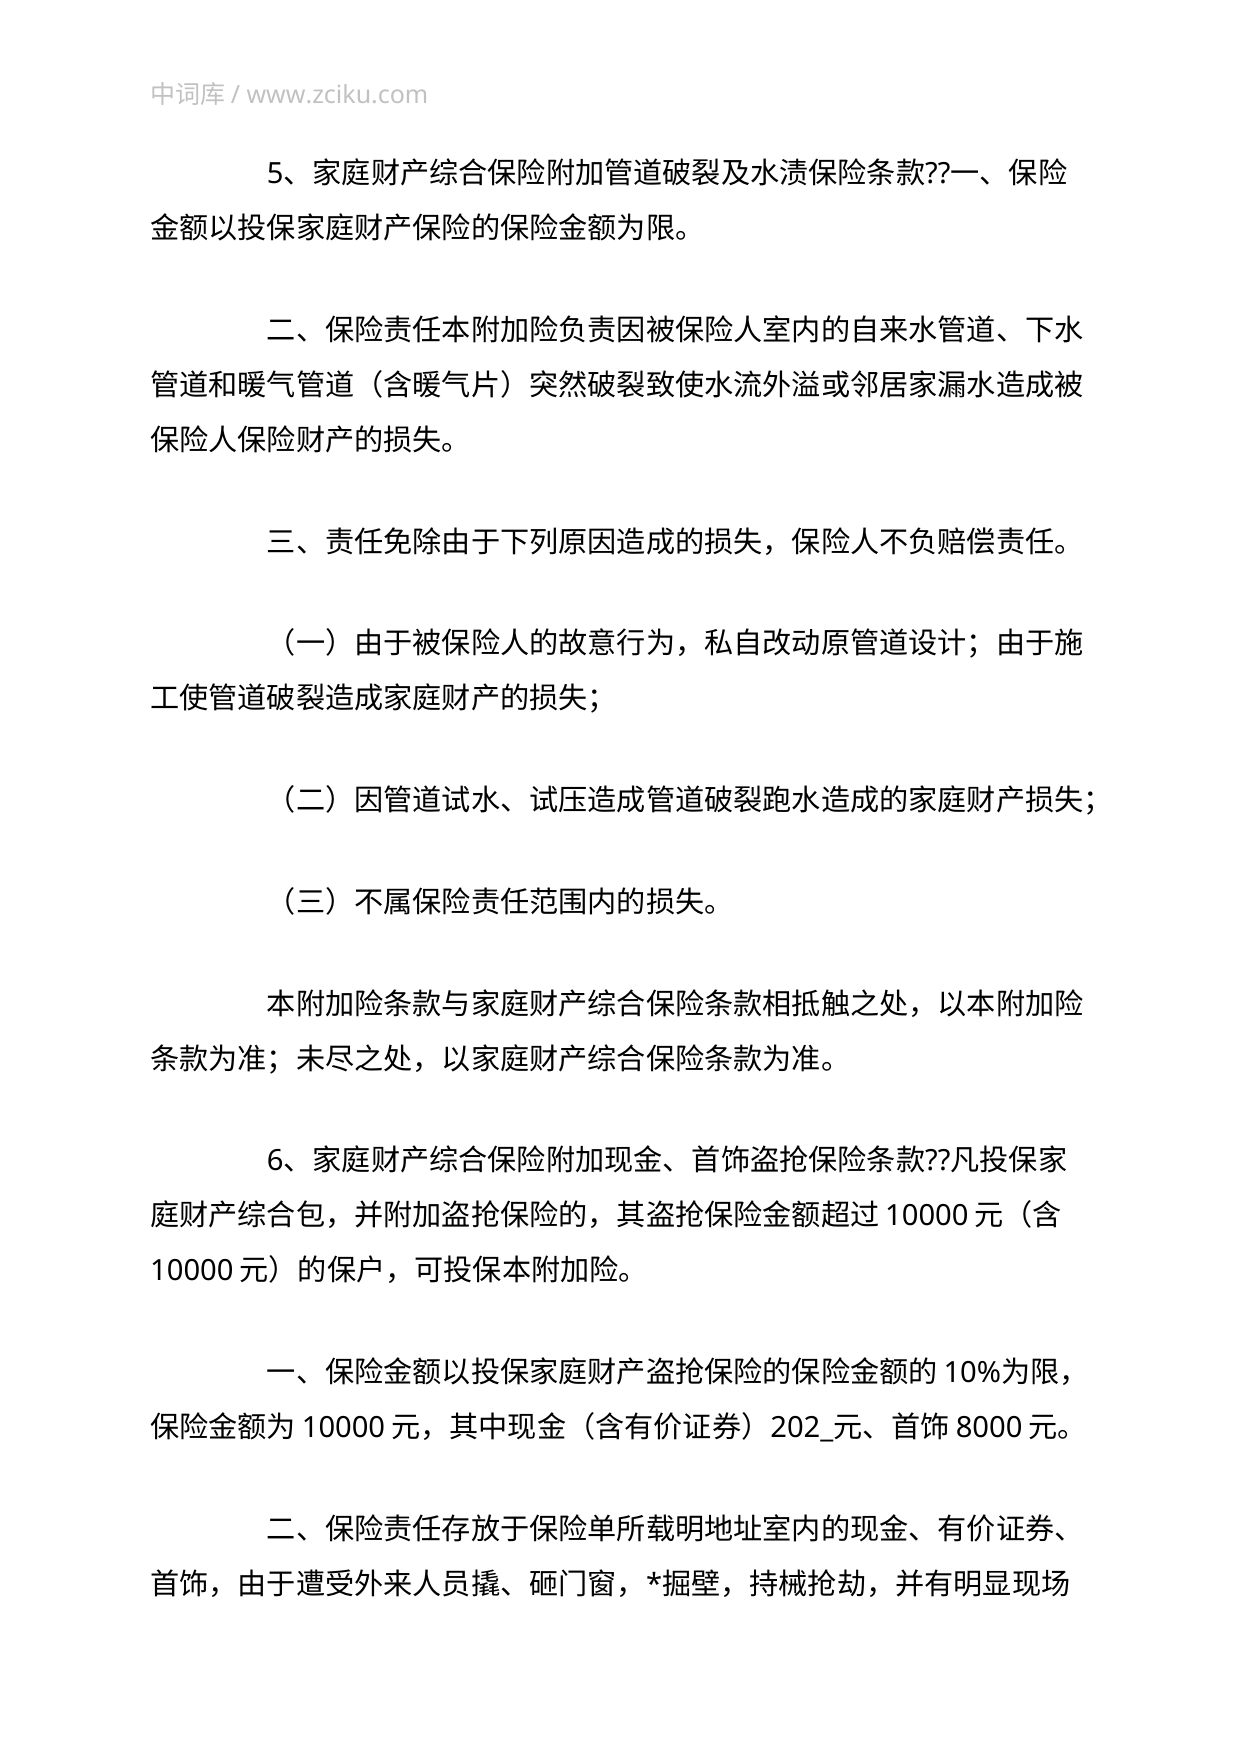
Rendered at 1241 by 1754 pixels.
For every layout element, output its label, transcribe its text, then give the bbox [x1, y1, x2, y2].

text 本附加险条款与家庭财产综合保险条款相抵触之处，以本附加险条款为准；未尽之处，以家庭财产综合保险条款为准。 [150, 980, 1090, 1077]
text 5、家庭财产综合保险附加管道破裂及水渍保险条款??一、保险金额以投保家庭财产保险的保险金额为限。 [150, 150, 1090, 247]
text 三、责任免除由于下列原因造成的损失，保险人不负赔偿责任。 [150, 518, 1090, 561]
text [150, 1506, 1090, 1603]
text 二、保险责任本附加险负责因被保险人室内的自来水管道、下水管道和暖气管道（含暖气片）突然破裂致使水流外溢或邻居家漏水造成被保险人保险财产的损失。 [150, 307, 1090, 459]
text （三）不属保险责任范围内的损失。 [150, 878, 1090, 921]
text 6、家庭财产综合保险附加现金、首饰盗抢保险条款??凡投保家庭财产综合包，并附加盗抢保险的，其盗抢保险金额超过10000元（含10000元）的保户，可投保本附加险。 [150, 1137, 1090, 1289]
text （二）因管道试水、试压造成管道破裂跑水造成的家庭财产损失； [150, 777, 1090, 819]
text （一）由于被保险人的故意行为，私自改动原管道设计；由于施工使管道破裂造成家庭财产的损失； [150, 620, 1090, 717]
text 一、保险金额以投保家庭财产盗抢保险的保险金额的10%为限，保险金额为10000元，其中现金（含有价证券）202_元、首饰8000元。 [150, 1349, 1090, 1446]
